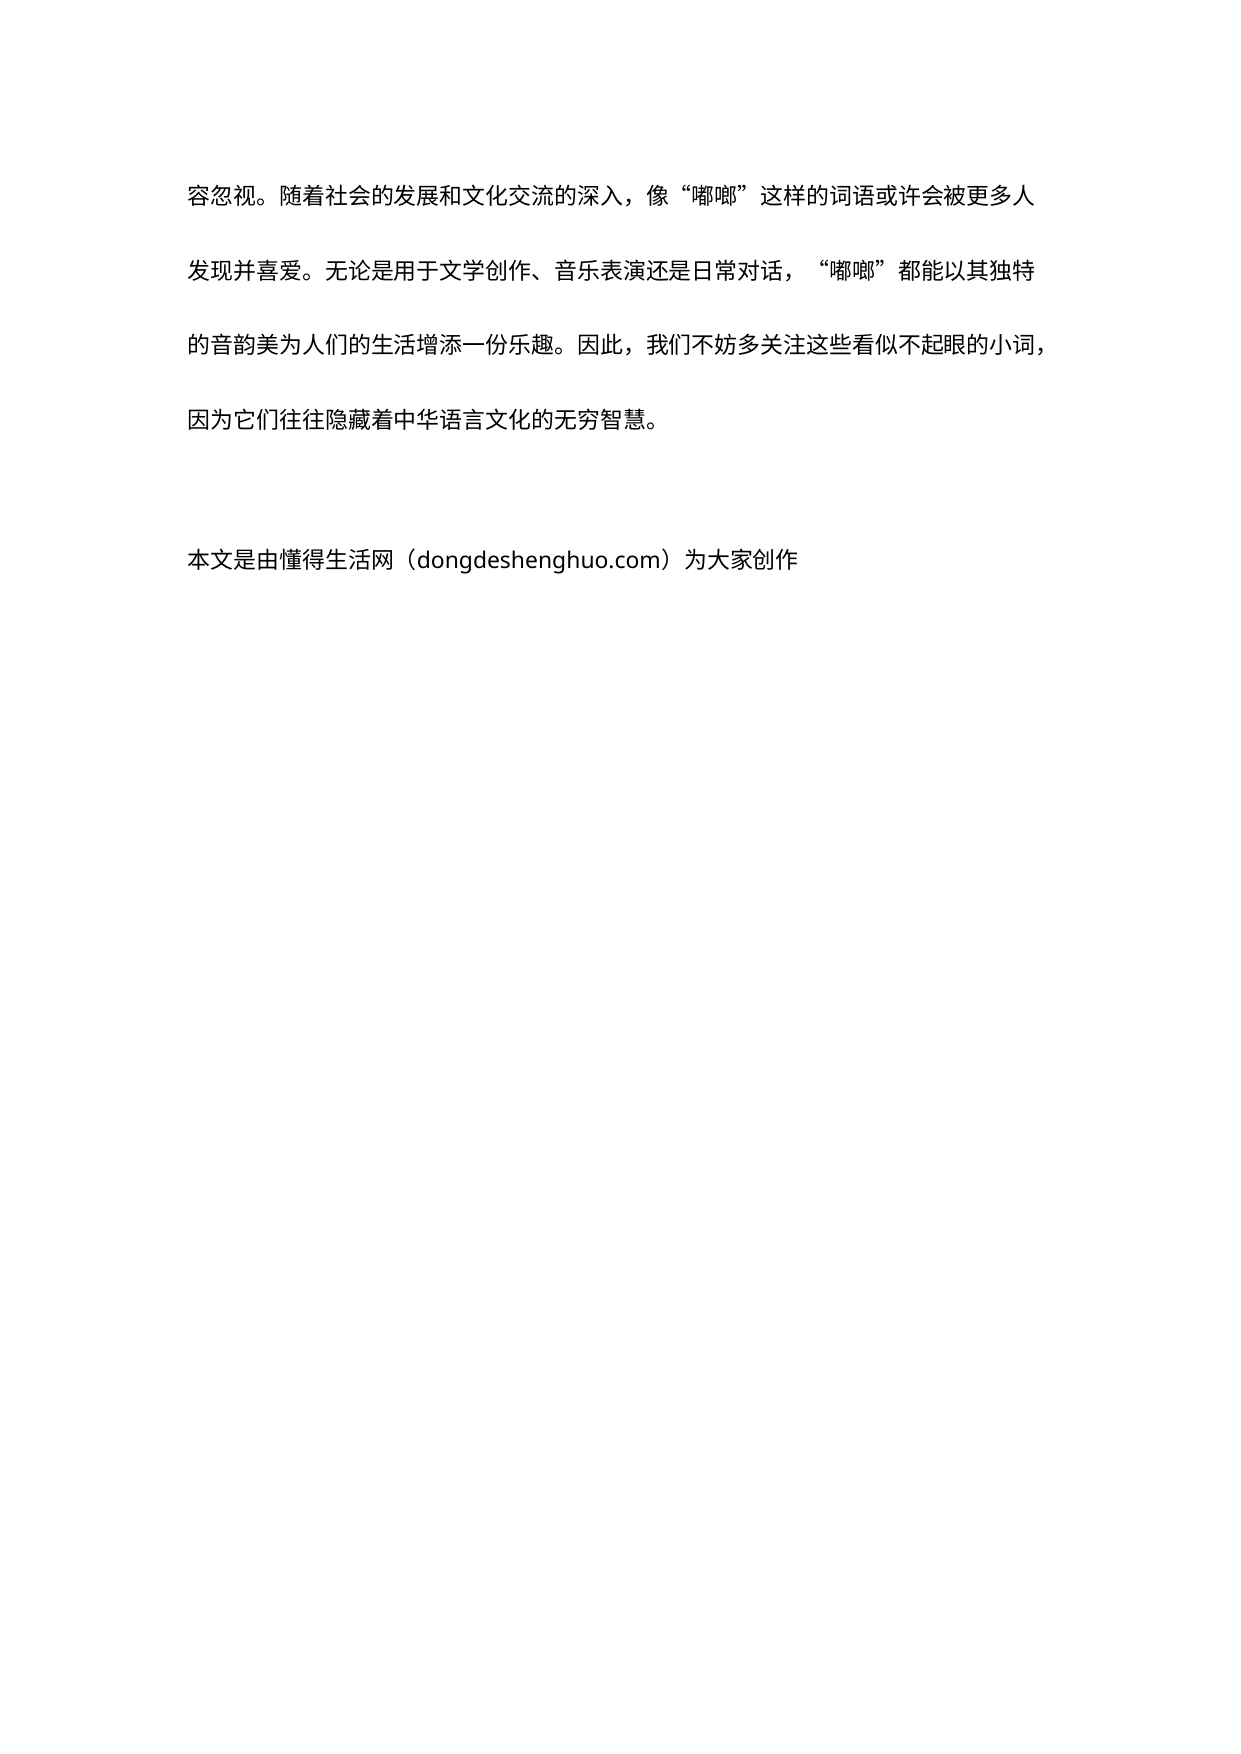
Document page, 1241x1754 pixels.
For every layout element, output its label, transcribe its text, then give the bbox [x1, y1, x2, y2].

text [187, 162, 1053, 451]
text 本文是由懂得生活网（dongdeshenghuo.com）为大家创作 [187, 526, 1053, 591]
